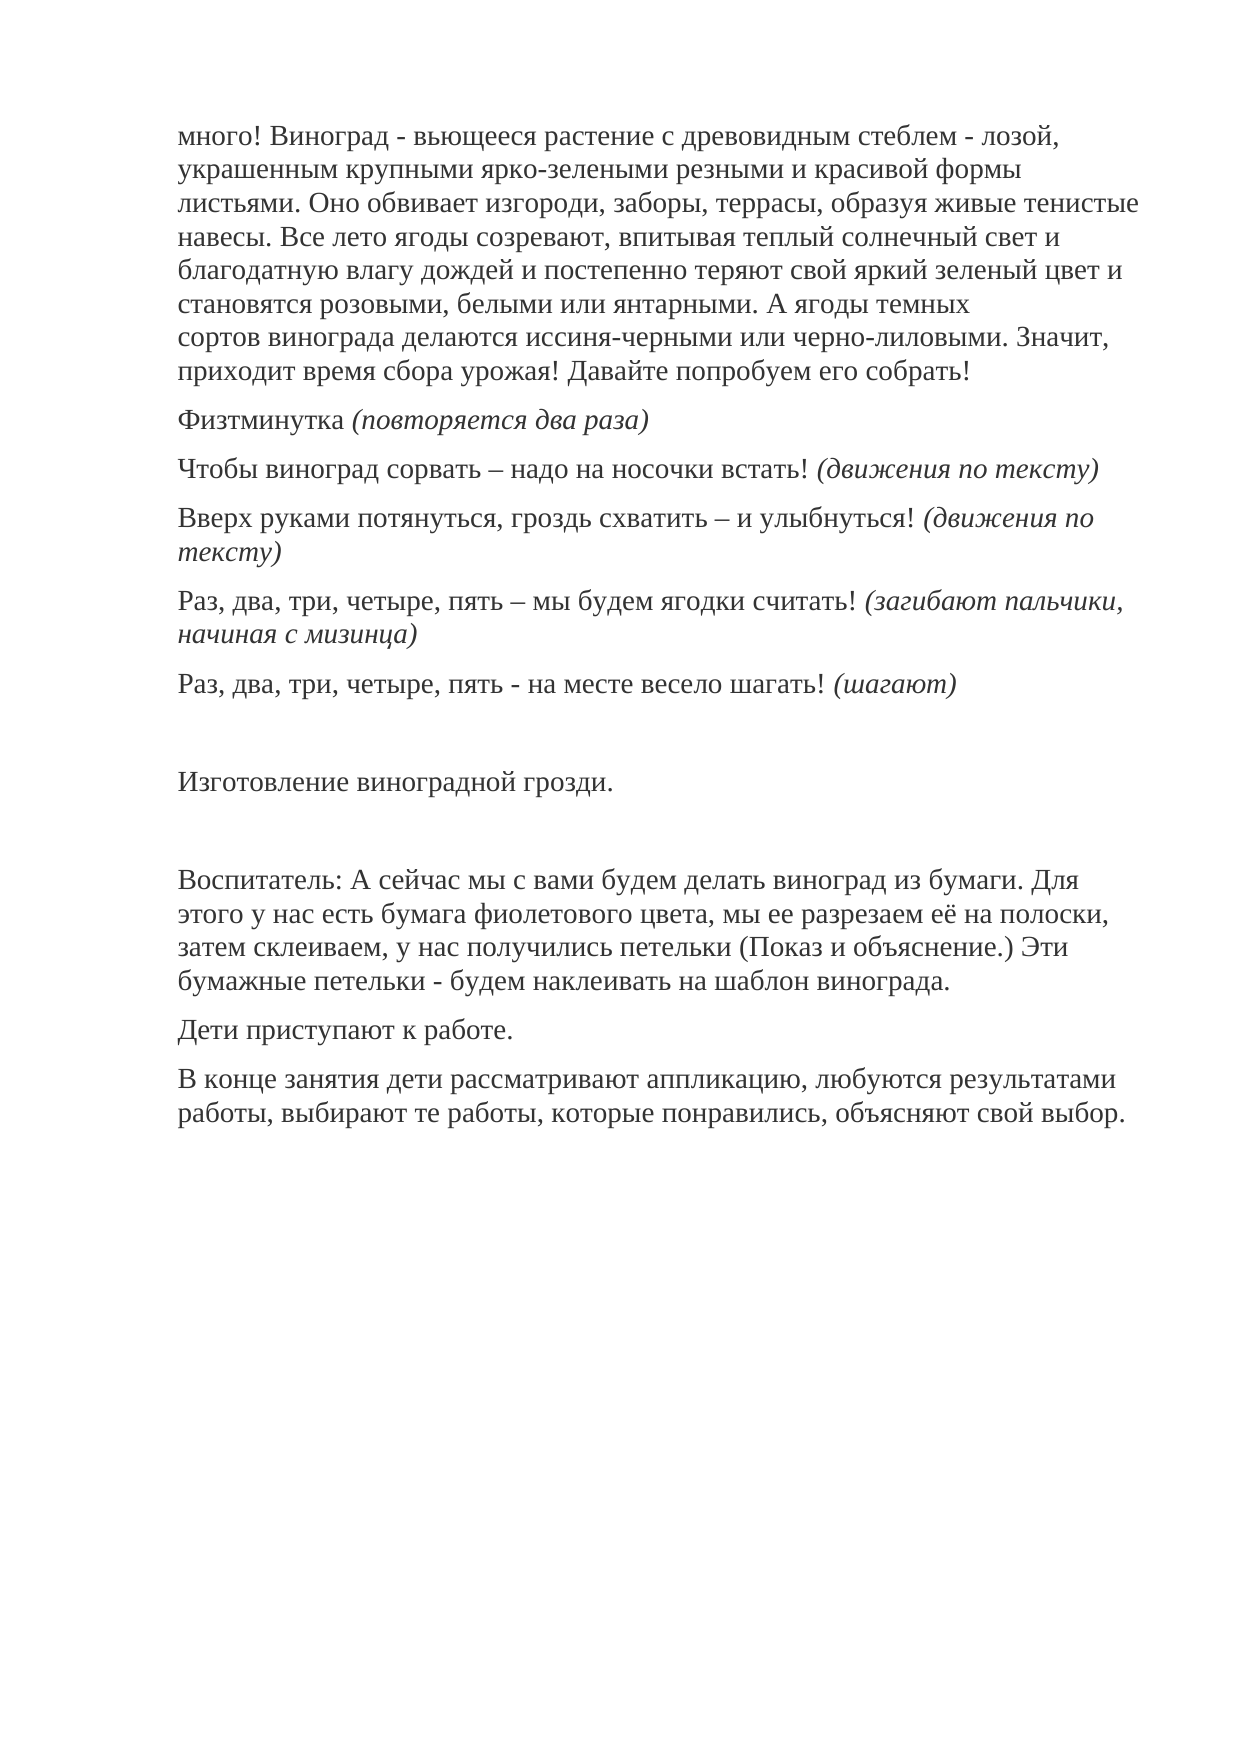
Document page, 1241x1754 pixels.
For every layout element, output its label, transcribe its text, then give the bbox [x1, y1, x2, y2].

text Раз, два, три, четыре, пять - на месте весело шагать! (шагают) [177, 666, 1152, 699]
text Раз, два, три, четыре, пять – мы будем ягодки считать! (загибают пальчики, начиная с мизинца) [177, 583, 1152, 650]
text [177, 118, 1152, 386]
text В конце занятия дети рассматривают аппликацию, любуются результатами работы, выбирают те работы, которые понравились, объясняют свой выбор. [177, 1061, 1152, 1128]
text Чтобы виноград сорвать – надо на носочки встать! (движения по тексту) [177, 451, 1152, 485]
text Дети приступают к работе. [177, 1012, 1152, 1046]
text Физтминутка (повторяется два раза) [177, 402, 1152, 436]
text Воспитатель: А сейчас мы с вами будем делать виноград из бумаги. Для этого у нас есть бумага фиолетового цвета, мы ее разрезаем её на полоски, затем склеиваем, у нас получились петельки (Показ и объяснение.) Эти бумажные петельки - будем наклеивать на шаблон винограда. [177, 862, 1152, 997]
text Вверх руками потянуться, гроздь схватить – и улыбнуться! (движения по тексту) [177, 500, 1152, 567]
text Изготовление виноградной грозди. [177, 764, 1152, 798]
